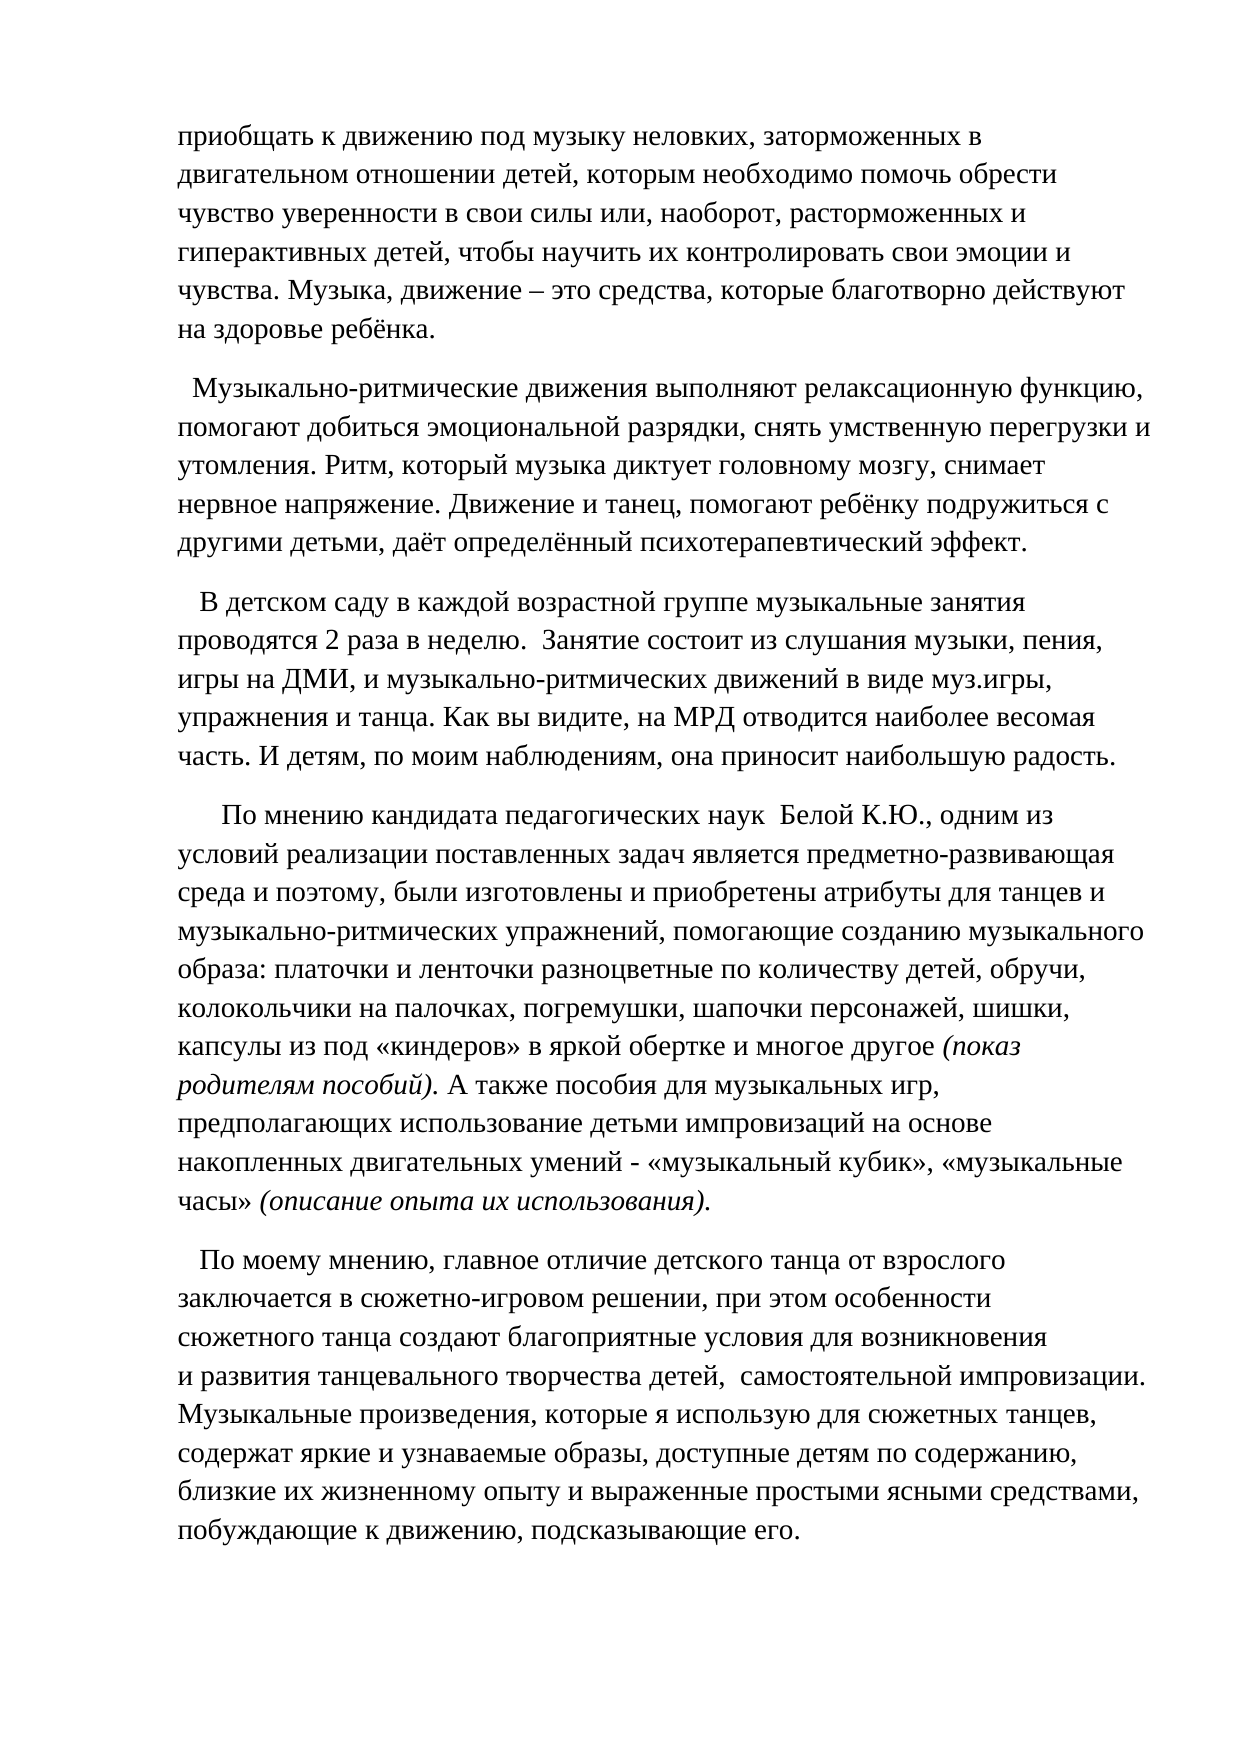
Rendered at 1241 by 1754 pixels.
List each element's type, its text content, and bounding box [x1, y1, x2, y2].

text Музыкально-ритмические движения выполняют релаксационную функцию, помогают добиться эмоциональной разрядки, снять умственную перегрузки и утомления. Ритм, который музыка диктует головному мозгу, снимает нервное напряжение. Движение и танец, помогают ребёнку подружиться с другими детьми, даёт определённый психотерапевтический эффект. [177, 370, 1152, 558]
text В детском саду в каждой возрастной группе музыкальные занятия проводятся 2 раза в неделю. Занятие состоит из слушания музыки, пения, игры на ДМИ, и музыкально-ритмических движений в виде муз.игры, упражнения и танца. Как вы видите, на МРД отводится наиболее весомая часть. И детям, по моим наблюдениям, она приносит наибольшую радость. [177, 584, 1152, 771]
text По моему мнению, главное отличие детского танца от взрослого заключается в сюжетно-игровом решении, при этом особенности сюжетного танца создают благоприятные условия для возникновения и развития танцевального творчества детей, самостоятельной импровизации. Музыкальные произведения, которые я использую для сюжетных танцев, содержат яркие и узнаваемые образы, доступные детям по содержанию, близкие их жизненному опыту и выраженные простыми ясными средствами, побуждающие к движению, подсказывающие его. [177, 1242, 1152, 1545]
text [177, 118, 1152, 344]
text По мнению кандидата педагогических наук Белой К.Ю., одним из условий реализации поставленных задач является предметно-развивающая среда и поэтому, были изготовлены и приобретены атрибуты для танцев и музыкально-ритмических упражнений, помогающие созданию музыкального образа: платочки и ленточки разноцветные по количеству детей, обручи, колокольчики на палочках, погремушки, шапочки персонажей, шишки, капсулы из под «киндеров» в яркой обертке и многое другое (показ родителям пособий). А также пособия для музыкальных игр, предполагающих использование детьми импровизаций на основе накопленных двигательных умений - «музыкальный кубик», «музыкальные часы» (описание опыта их использования). [177, 797, 1152, 1216]
